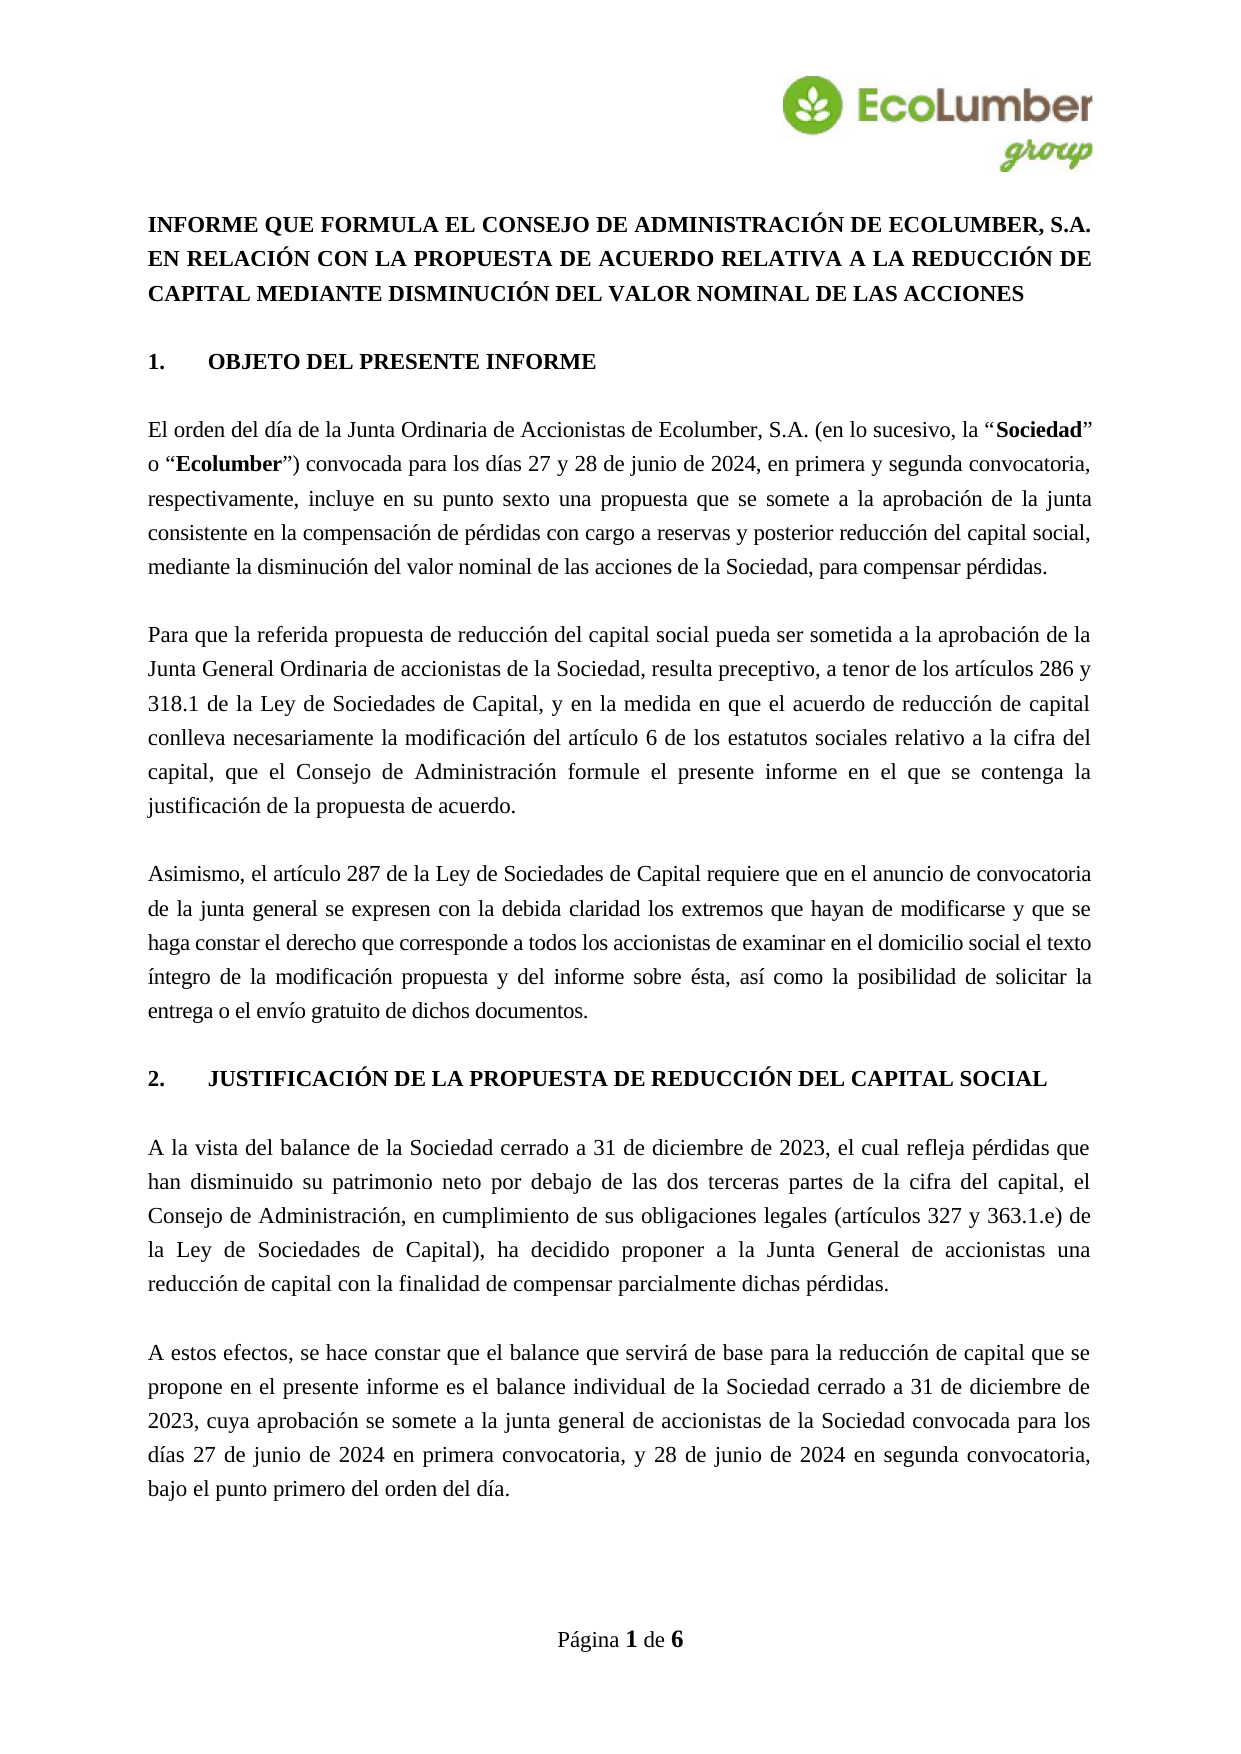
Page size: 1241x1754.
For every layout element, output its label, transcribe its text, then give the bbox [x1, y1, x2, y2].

text A la vista del balance de la Sociedad cerrado a 31 de diciembre de 2023, el cual refleja pérdidas que han disminuido su patrimonio neto por debajo de las dos terceras partes de la cifra del capital, el Consejo de Administración, en cumplimiento de sus obligaciones legales (artículos 327 y 363.1.e) de la Ley de Sociedades de Capital), ha decidido proponer a la Junta General de accionistas una reducción de capital con la finalidad de compensar parcialmente dichas pérdidas. [148, 1134, 1092, 1297]
picture [783, 75, 1093, 172]
list OBJETO DEL PRESENTE INFORME [148, 348, 1092, 374]
text Para que la referida propuesta de reducción del capital social pueda ser sometida a la aprobación de la Junta General Ordinaria de accionistas de la Sociedad, resulta preceptivo, a tenor de los artículos 286 y 318.1 de la Ley de Sociedades de Capital, y en la medida en que el acuerdo de reducción de capital conlleva necesariamente la modificación del artículo 6 de los estatutos sociales relativo a la cifra del capital, que el Consejo de Administración formule el presente informe en el que se contenga la justificación de la propuesta de acuerdo. [148, 621, 1092, 818]
text Asimismo, el artículo 287 de la Ley de Sociedades de Capital requiere que en el anuncio de convocatoria de la junta general se expresen con la debida claridad los extremos que hayan de modificarse y que se haga constar el derecho que corresponde a todos los accionistas de examinar en el domicilio social el texto íntegro de la modificación propuesta y del informe sobre ésta, así como la posibilidad de solicitar la entrega o el envío gratuito de dichos documentos. [148, 861, 1092, 1023]
list JUSTIFICACIÓN DE LA PROPUESTA DE REDUCCIÓN DEL CAPITAL SOCIAL [148, 1066, 1092, 1092]
text INFORME QUE FORMULA EL CONSEJO DE ADMINISTRACIÓN DE ECOLUMBER, S.A. EN RELACIÓN CON LA PROPUESTA DE ACUERDO RELATIVA A LA REDUCCIÓN DE CAPITAL MEDIANTE DISMINUCIÓN DEL VALOR NOMINAL DE LAS ACCIONES [148, 211, 1092, 306]
text A estos efectos, se hace constar que el balance que servirá de base para la reducción de capital que se propone en el presente informe es el balance individual de la Sociedad cerrado a 31 de diciembre de 2023, cuya aprobación se somete a la junta general de accionistas de la Sociedad convocada para los días 27 de junio de 2024 en primera convocatoria, y 28 de junio de 2024 en segunda convocatoria, bajo el punto primero del orden del día. [148, 1339, 1092, 1502]
text El orden del día de la Junta Ordinaria de Accionistas de Ecolumber, S.A. (en lo sucesivo, la “Sociedad” o “Ecolumber”) convocada para los días 27 y 28 de junio de 2024, en primera y segunda convocatoria, respectivamente, incluye en su punto sexto una propuesta que se somete a la aprobación de la junta consistente en la compensación de pérdidas con cargo a reservas y posterior reducción del capital social, mediante la disminución del valor nominal de las acciones de la Sociedad, para compensar pérdidas. [148, 416, 1092, 579]
